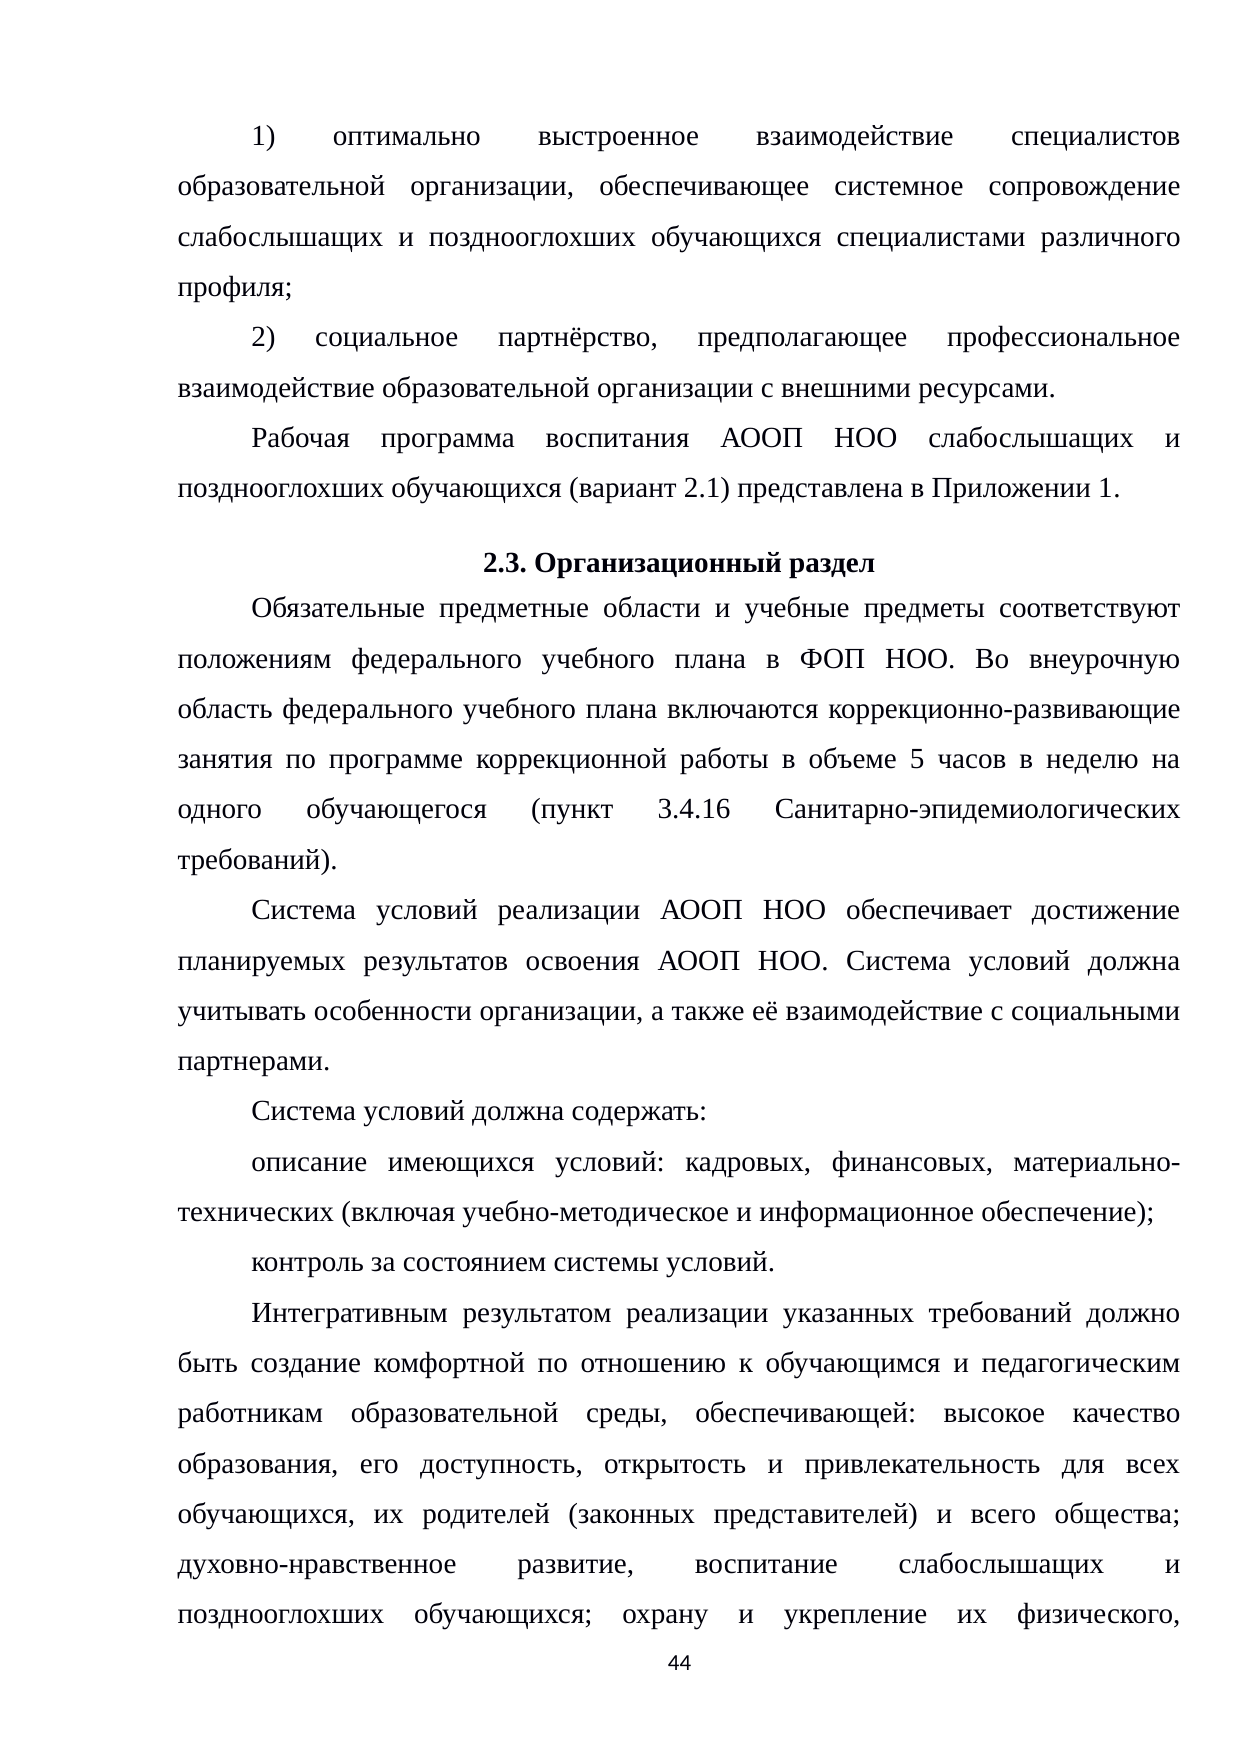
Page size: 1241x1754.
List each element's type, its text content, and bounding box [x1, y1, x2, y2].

text контроль за состоянием системы условий. [177, 1244, 1181, 1278]
text Система условий реализации АООП НОО обеспечивает достижение планируемых результатов освоения АООП НОО. Система условий должна учитывать особенности организации, а также её взаимодействие с социальными партнерами. [177, 892, 1181, 1077]
text 1) оптимально выстроенное взаимодействие специалистов образовательной организации, обеспечивающее системное сопровождение слабослышащих и позднооглохших обучающихся специалистами различного профиля; [177, 118, 1181, 303]
text 2) социальное партнёрство, предполагающее профессиональное взаимодействие образовательной организации с внешними ресурсами. [177, 319, 1181, 403]
subtitle 2.3. Организационный раздел [177, 546, 1181, 579]
text описание имеющихся условий: кадровых, финансовых, материально-технических (включая учебно-методическое и информационное обеспечение); [177, 1144, 1181, 1228]
text Обязательные предметные области и учебные предметы соответствуют положениям федерального учебного плана в ФОП НОО. Во внеурочную область федерального учебного плана включаются коррекционно-развивающие занятия по программе коррекционной работы в объеме 5 часов в неделю на одного обучающегося (пункт 3.4.16 Санитарно-эпидемиологических требований). [177, 590, 1181, 876]
text Рабочая программа воспитания АООП НОО слабослышащих и позднооглохших обучающихся (вариант 2.1) представлена в Приложении 1. [177, 420, 1181, 504]
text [177, 1295, 1181, 1630]
text Система условий должна содержать: [177, 1093, 1181, 1127]
